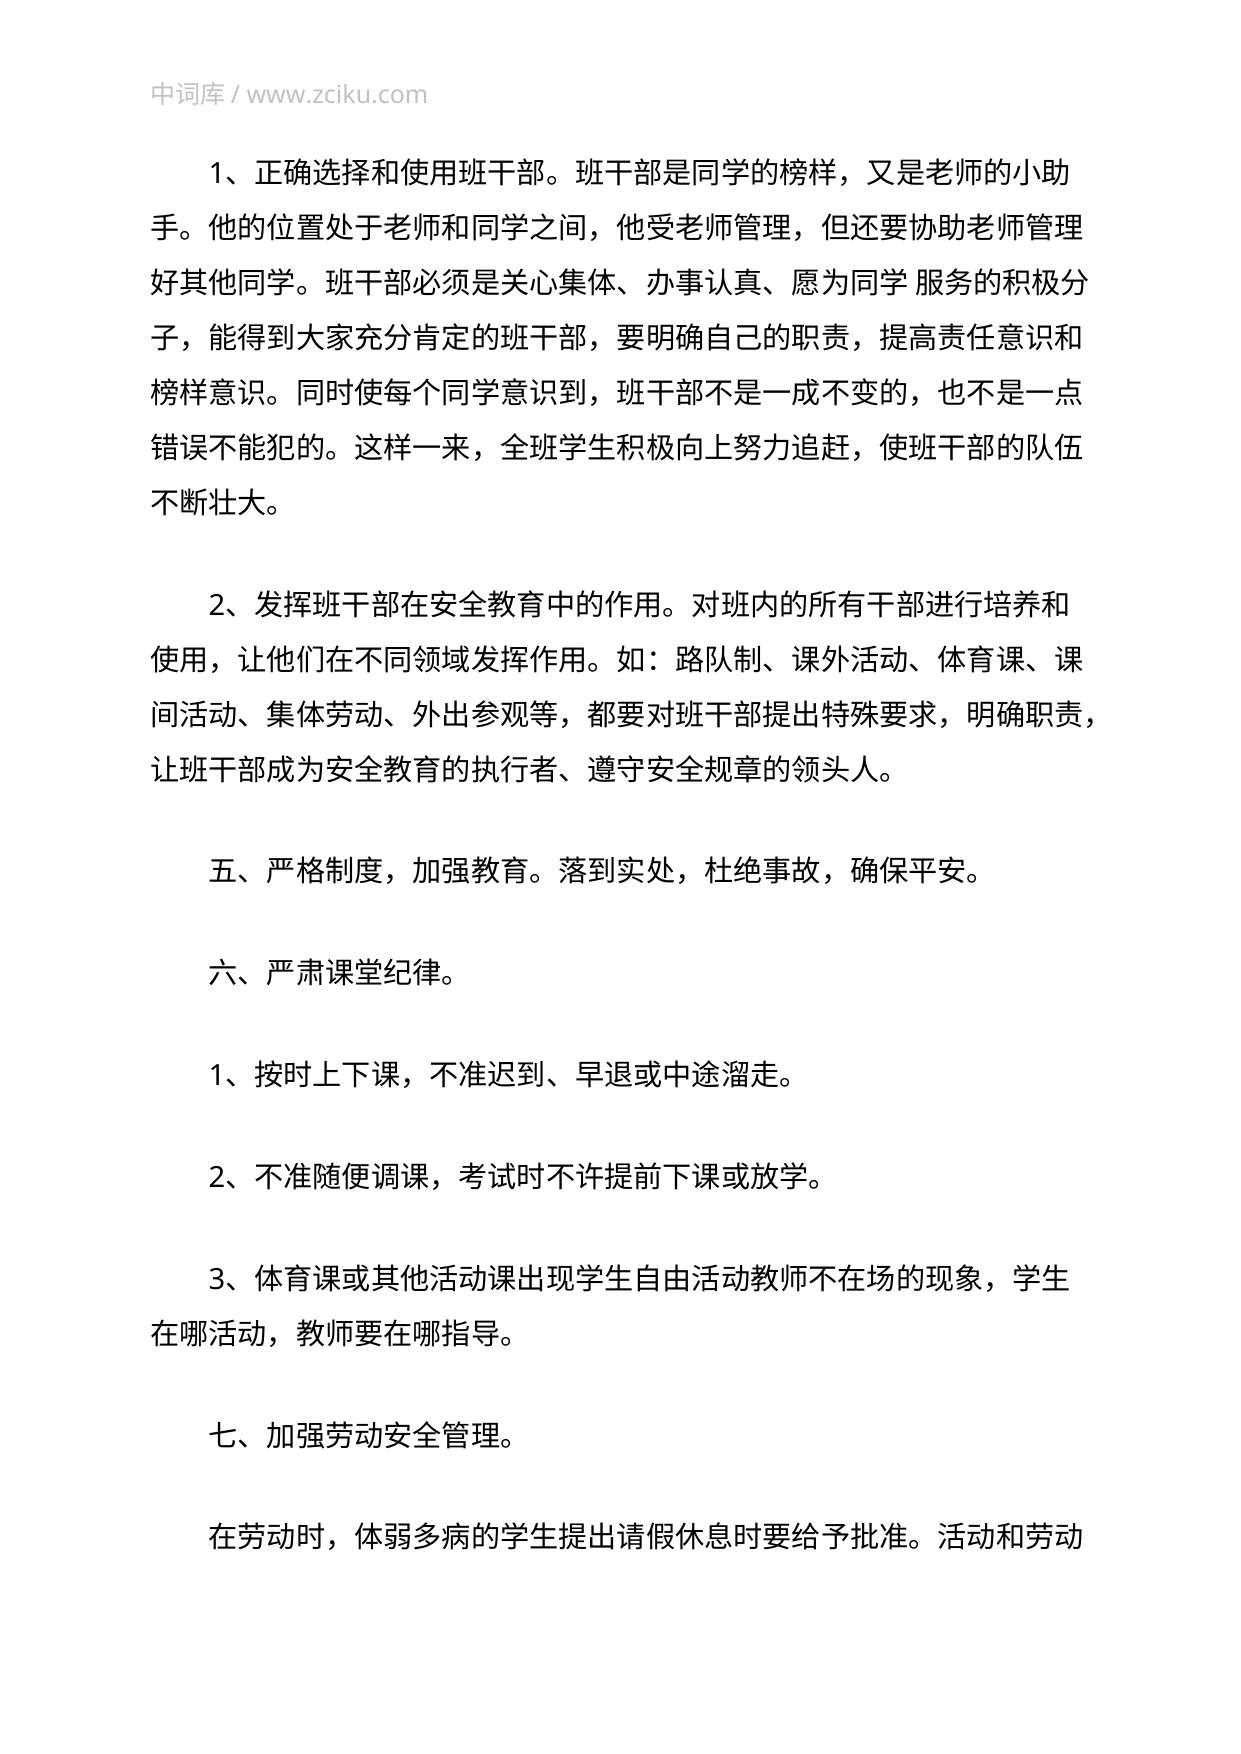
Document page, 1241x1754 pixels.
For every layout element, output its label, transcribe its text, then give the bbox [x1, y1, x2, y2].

text 六、严肃课堂纪律。 [150, 949, 1090, 992]
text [150, 1514, 1090, 1556]
text 1、正确选择和使用班干部。班干部是同学的榜样，又是老师的小助手。他的位置处于老师和同学之间，他受老师管理，但还要协助老师管理好其他同学。班干部必须是关心集体、办事认真、愿为同学 服务的积极分子，能得到大家充分肯定的班干部，要明确自己的职责，提高责任意识和榜样意识。同时使每个同学意识到，班干部不是一成不变的，也不是一点错误不能犯的。这样一来，全班学生积极向上努力追赶，使班干部的队伍不断壮大。 [150, 150, 1090, 522]
text 七、加强劳动安全管理。 [150, 1412, 1090, 1454]
text 2、不准随便调课，考试时不许提前下课或放学。 [150, 1153, 1090, 1196]
text 五、严格制度，加强教育。落到实处，杜绝事故，确保平安。 [150, 848, 1090, 890]
text 2、发挥班干部在安全教育中的作用。对班内的所有干部进行培养和使用，让他们在不同领域发挥作用。如：路队制、课外活动、体育课、课间活动、集体劳动、外出参观等，都要对班干部提出特殊要求，明确职责，让班干部成为安全教育的执行者、遵守安全规章的领头人。 [150, 581, 1090, 788]
text 1、按时上下课，不准迟到、早退或中途溜走。 [150, 1051, 1090, 1094]
text 3、体育课或其他活动课出现学生自由活动教师不在场的现象，学生在哪活动，教师要在哪指导。 [150, 1255, 1090, 1353]
